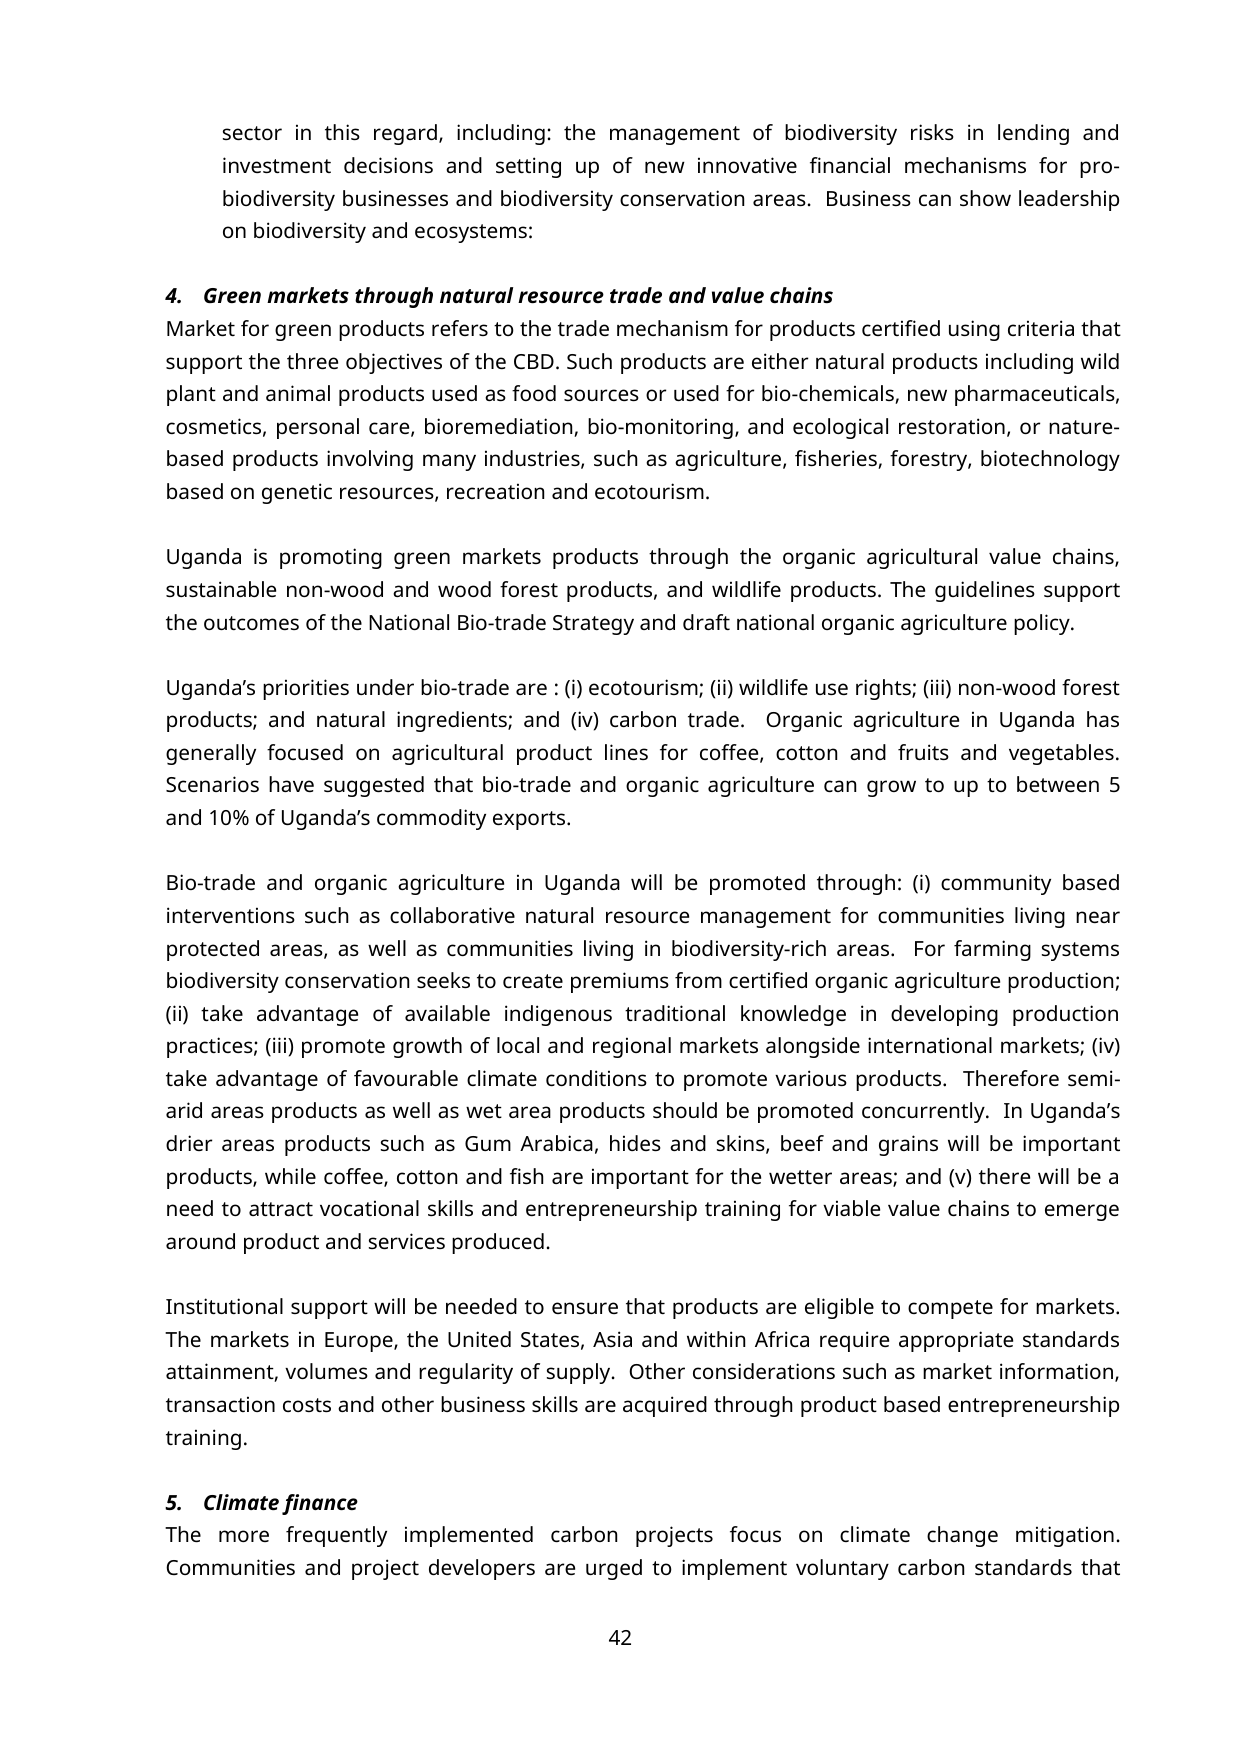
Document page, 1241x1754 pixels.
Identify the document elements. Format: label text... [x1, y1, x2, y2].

text Uganda is promoting green markets products through the organic agricultural value chains, sustainable non-wood and wood forest products, and wildlife products. The guidelines support the outcomes of the National Bio-trade Strategy and draft national organic agriculture policy. [165, 542, 1122, 636]
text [165, 1521, 1122, 1582]
text Bio-trade and organic agriculture in Uganda will be promoted through: (i) community based interventions such as collaborative natural resource management for communities living near protected areas, as well as communities living in biodiversity-rich areas. For farming systems biodiversity conservation seeks to create premiums from certified organic agriculture production; (ii) take advantage of available indigenous traditional knowledge in developing production practices; (iii) promote growth of local and regional markets alongside international markets; (iv) take advantage of favourable climate conditions to promote various products. Therefore semi-arid areas products as well as wet area products should be promoted concurrently. In Uganda’s drier areas products such as Gum Arabica, hides and skins, beef and grains will be important products, while coffee, cotton and fish are important for the wetter areas; and (v) there will be a need to attract vocational skills and entrepreneurship training for viable value chains to emerge around product and services produced. [165, 868, 1122, 1256]
text Uganda’s priorities under bio-trade are : (i) ecotourism; (ii) wildlife use rights; (iii) non-wood forest products; and natural ingredients; and (iv) carbon trade. Organic agriculture in Uganda has generally focused on agricultural product lines for coffee, cotton and fruits and vegetables. Scenarios have suggested that bio-trade and organic agriculture can grow to up to between 5 and 10% of Uganda’s commodity exports. [165, 673, 1122, 832]
text Institutional support will be needed to ensure that products are eligible to compete for markets. The markets in Europe, the United States, Asia and within Africa require appropriate standards attainment, volumes and regularity of supply. Other considerations such as market information, transaction costs and other business skills are acquired through product based entrepreneurship training. [165, 1292, 1122, 1451]
text Market for green products refers to the trade mechanism for products certified using criteria that support the three objectives of the CBD. Such products are either natural products including wild plant and animal products used as food sources or used for bio-chemicals, new pharmaceuticals, cosmetics, personal care, bioremediation, bio-monitoring, and ecological restoration, or nature-based products involving many industries, such as agriculture, fisheries, forestry, biotechnology based on genetic resources, recreation and ecotourism. [165, 314, 1122, 506]
list Green markets through natural resource trade and value chains [165, 282, 1122, 310]
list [184, 118, 1122, 245]
list Climate finance [165, 1488, 1122, 1516]
